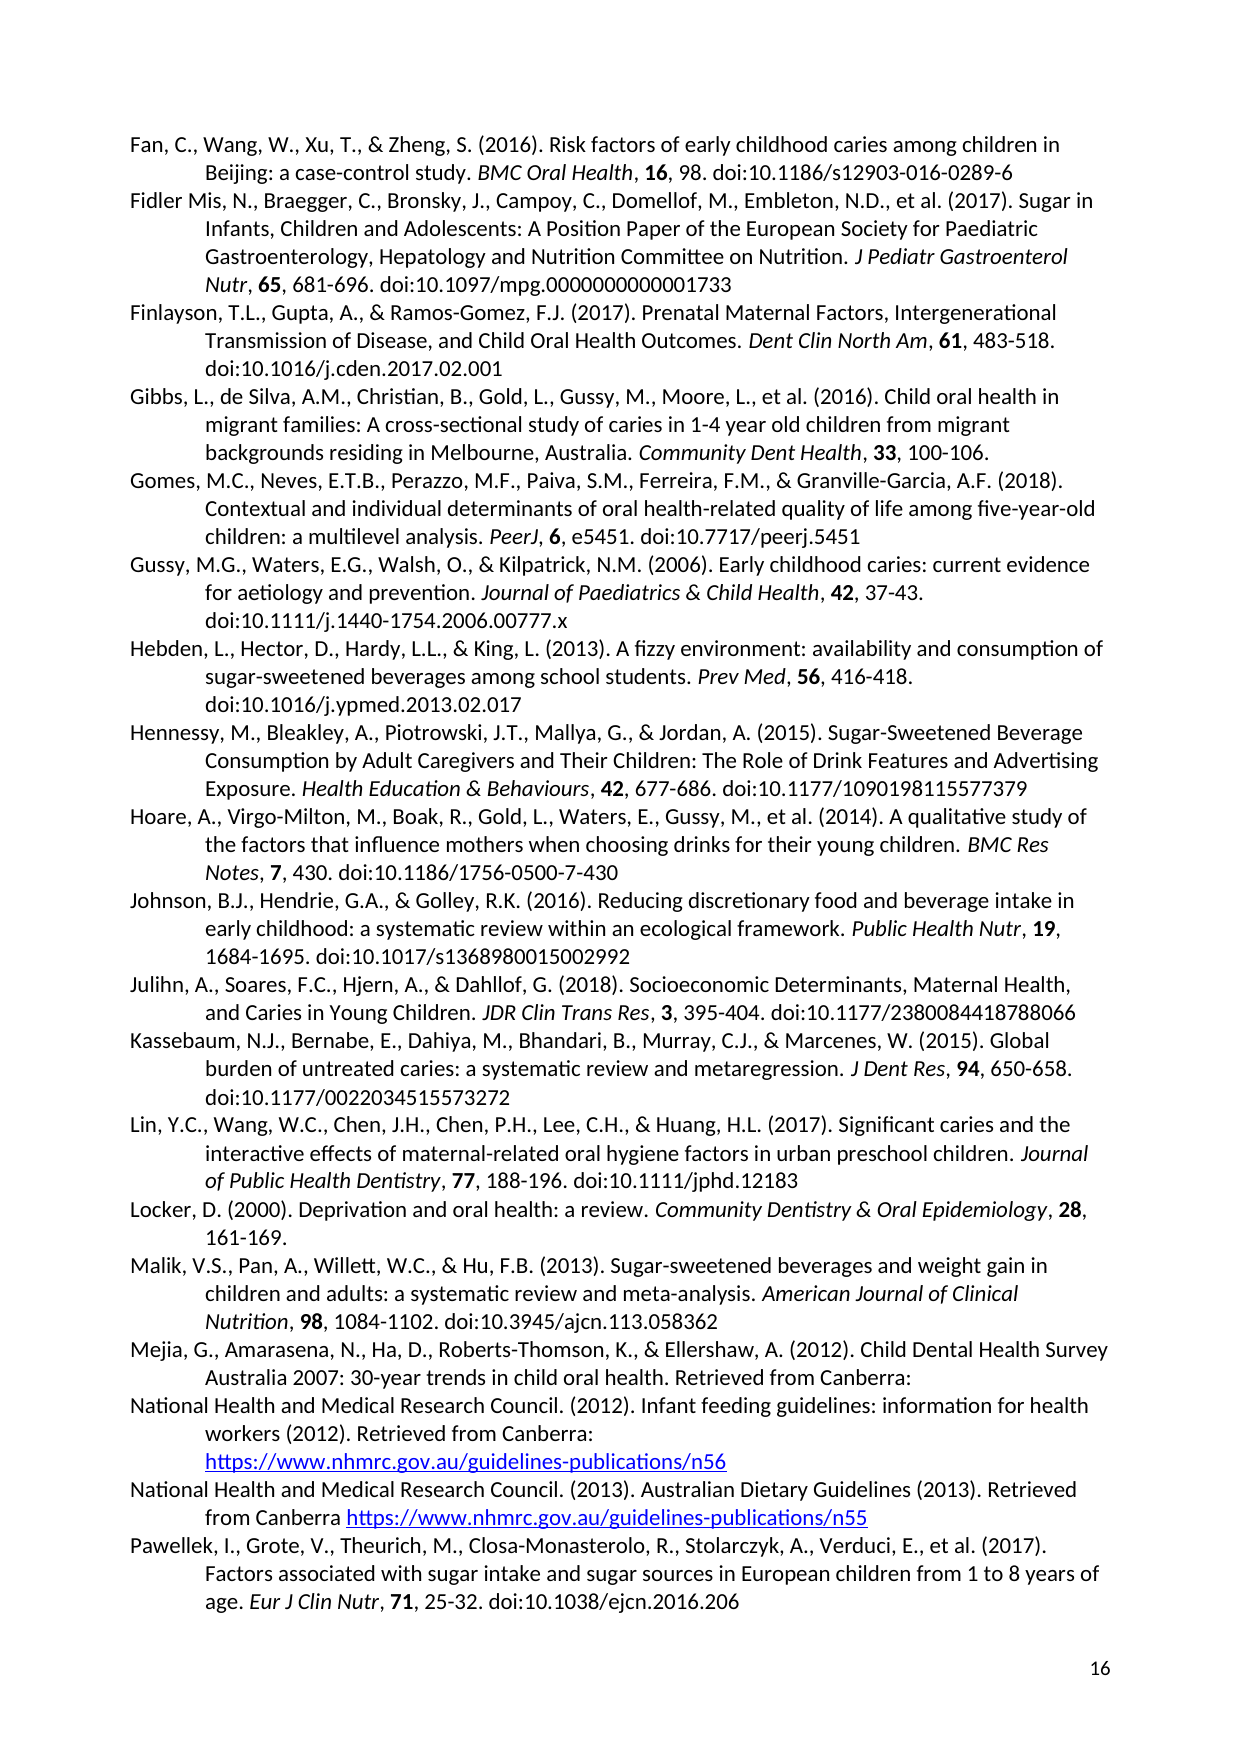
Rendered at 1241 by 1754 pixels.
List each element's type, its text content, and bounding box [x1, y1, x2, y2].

text Gomes, M.C., Neves, E.T.B., Perazzo, M.F., Paiva, S.M., Ferreira, F.M., & Granville-Garcia, A.F. (2018). Contextual and individual determinants of oral health-related quality of life among five-year-old children: a multilevel analysis. PeerJ, 6, e5451. doi:10.7717/peerj.5451 [130, 466, 1110, 550]
text Julihn, A., Soares, F.C., Hjern, A., & Dahllof, G. (2018). Socioeconomic Determinants, Maternal Health, and Caries in Young Children. JDR Clin Trans Res, 3, 395-404. doi:10.1177/2380084418788066 [130, 971, 1110, 1027]
text Fan, C., Wang, W., Xu, T., & Zheng, S. (2016). Risk factors of early childhood caries among children in Beijing: a case-control study. BMC Oral Health, 16, 98. doi:10.1186/s12903-016-0289-6 [130, 130, 1110, 186]
text Hennessy, M., Bleakley, A., Piotrowski, J.T., Mallya, G., & Jordan, A. (2015). Sugar-Sweetened Beverage Consumption by Adult Caregivers and Their Children: The Role of Drink Features and Advertising Exposure. Health Education & Behaviours, 42, 677-686. doi:10.1177/1090198115577379 [130, 718, 1110, 802]
text Hebden, L., Hector, D., Hardy, L.L., & King, L. (2013). A fizzy environment: availability and consumption of sugar-sweetened beverages among school students. Prev Med, 56, 416-418. doi:10.1016/j.ypmed.2013.02.017 [130, 634, 1110, 718]
text Locker, D. (2000). Deprivation and oral health: a review. Community Dentistry & Oral Epidemiology, 28, 161-169. [130, 1195, 1110, 1251]
text Malik, V.S., Pan, A., Willett, W.C., & Hu, F.B. (2013). Sugar-sweetened beverages and weight gain in children and adults: a systematic review and meta-analysis. American Journal of Clinical Nutrition, 98, 1084-1102. doi:10.3945/ajcn.113.058362 [130, 1251, 1110, 1335]
text Lin, Y.C., Wang, W.C., Chen, J.H., Chen, P.H., Lee, C.H., & Huang, H.L. (2017). Significant caries and the interactive effects of maternal-related oral hygiene factors in urban preschool children. Journal of Public Health Dentistry, 77, 188-196. doi:10.1111/jphd.12183 [130, 1111, 1110, 1195]
text Hoare, A., Virgo-Milton, M., Boak, R., Gold, L., Waters, E., Gussy, M., et al. (2014). A qualitative study of the factors that influence mothers when choosing drinks for their young children. BMC Res Notes, 7, 430. doi:10.1186/1756-0500-7-430 [130, 802, 1110, 886]
text Mejia, G., Amarasena, N., Ha, D., Roberts-Thomson, K., & Ellershaw, A. (2012). Child Dental Health Survey Australia 2007: 30-year trends in child oral health. Retrieved from Canberra: [130, 1335, 1110, 1391]
text National Health and Medical Research Council. (2012). Infant feeding guidelines: information for health workers (2012). Retrieved from Canberra: https://www.nhmrc.gov.au/guidelines-publications/n56 [130, 1391, 1110, 1475]
text Kassebaum, N.J., Bernabe, E., Dahiya, M., Bhandari, B., Murray, C.J., & Marcenes, W. (2015). Global burden of untreated caries: a systematic review and metaregression. J Dent Res, 94, 650-658. doi:10.1177/0022034515573272 [130, 1027, 1110, 1111]
text Pawellek, I., Grote, V., Theurich, M., Closa-Monasterolo, R., Stolarczyk, A., Verduci, E., et al. (2017). Factors associated with sugar intake and sugar sources in European children from 1 to 8 years of age. Eur J Clin Nutr, 71, 25-32. doi:10.1038/ejcn.2016.206 [130, 1531, 1110, 1615]
text Gibbs, L., de Silva, A.M., Christian, B., Gold, L., Gussy, M., Moore, L., et al. (2016). Child oral health in migrant families: A cross-sectional study of caries in 1-4 year old children from migrant backgrounds residing in Melbourne, Australia. Community Dent Health, 33, 100-106. [130, 382, 1110, 466]
text Gussy, M.G., Waters, E.G., Walsh, O., & Kilpatrick, N.M. (2006). Early childhood caries: current evidence for aetiology and prevention. Journal of Paediatrics & Child Health, 42, 37-43. doi:10.1111/j.1440-1754.2006.00777.x [130, 550, 1110, 634]
text National Health and Medical Research Council. (2013). Australian Dietary Guidelines (2013). Retrieved from Canberra https://www.nhmrc.gov.au/guidelines-publications/n55 [130, 1475, 1110, 1531]
text Finlayson, T.L., Gupta, A., & Ramos-Gomez, F.J. (2017). Prenatal Maternal Factors, Intergenerational Transmission of Disease, and Child Oral Health Outcomes. Dent Clin North Am, 61, 483-518. doi:10.1016/j.cden.2017.02.001 [130, 298, 1110, 382]
text Fidler Mis, N., Braegger, C., Bronsky, J., Campoy, C., Domellof, M., Embleton, N.D., et al. (2017). Sugar in Infants, Children and Adolescents: A Position Paper of the European Society for Paediatric Gastroenterology, Hepatology and Nutrition Committee on Nutrition. J Pediatr Gastroenterol Nutr, 65, 681-696. doi:10.1097/mpg.0000000000001733 [130, 186, 1110, 298]
text Johnson, B.J., Hendrie, G.A., & Golley, R.K. (2016). Reducing discretionary food and beverage intake in early childhood: a systematic review within an ecological framework. Public Health Nutr, 19, 1684-1695. doi:10.1017/s1368980015002992 [130, 886, 1110, 971]
